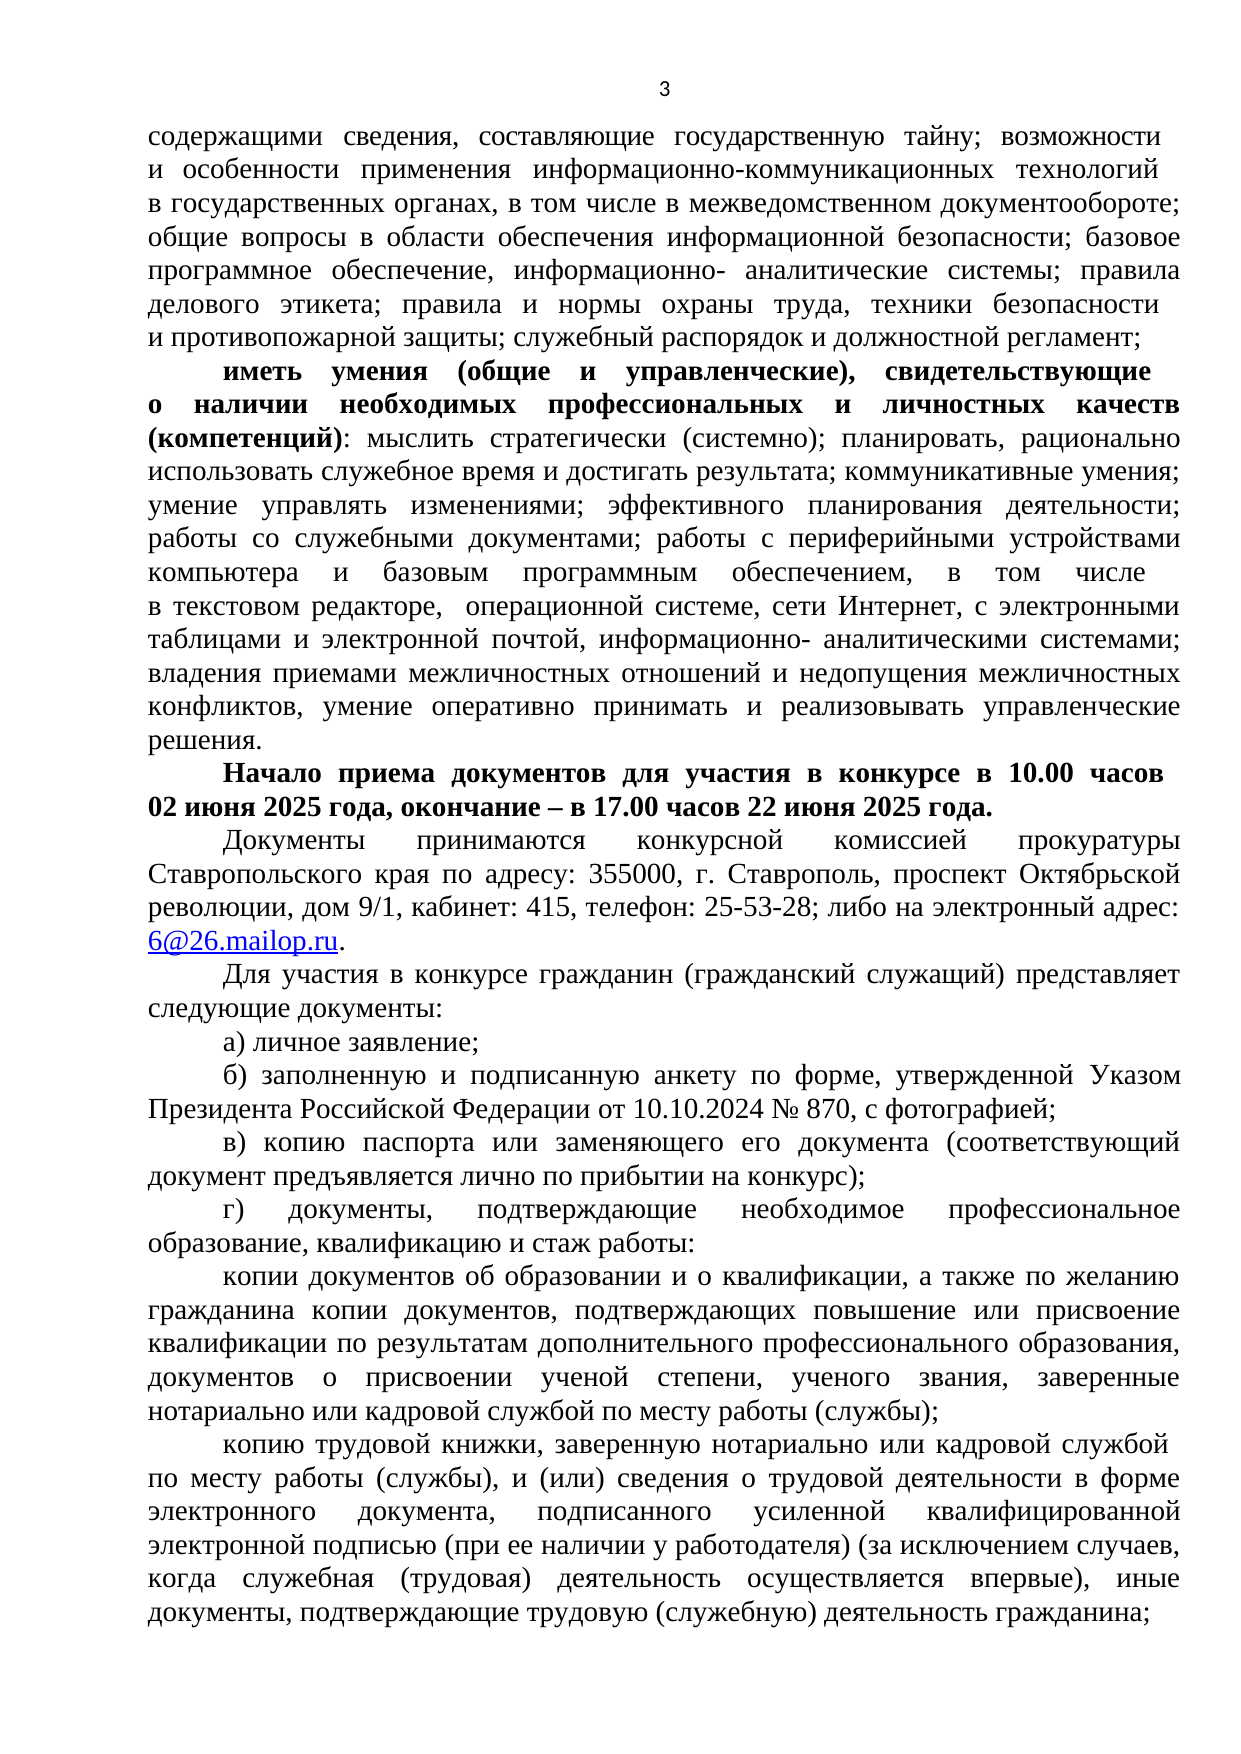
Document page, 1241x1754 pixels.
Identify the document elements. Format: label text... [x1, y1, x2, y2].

text г) документы, подтверждающие необходимое профессиональное образование, квалификацию и стаж работы: [148, 1191, 1181, 1258]
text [148, 118, 1181, 353]
text Для участия в конкурсе гражданин (гражданский служащий) представляет следующие документы: [148, 957, 1181, 1024]
text копию трудовой книжки, заверенную нотариально или кадровой службой по месту работы (службы), и (или) сведения о трудовой деятельности в форме электронного документа, подписанного усиленной квалифицированной электронной подписью (при ее наличии у работодателя) (за исключением случаев, когда служебная (трудовая) деятельность осуществляется впервые), иные документы, подтверждающие трудовую (служебную) деятельность гражданина; [148, 1426, 1181, 1627]
text Документы принимаются конкурсной комиссией прокуратуры Ставропольского края по адресу: . Ставрополь, проспект Октябрьской революции, дом 9/1, кабинет: 415, телефон: 25-53-28; либо на электронный адрес: 6@26.mailop.ru. [148, 822, 1181, 957]
text б) заполненную и подписанную анкету по форме, утвержденной Указом Президента Российской Федерации от 10.10.2024 № 870, с фотографией; [148, 1057, 1181, 1124]
text копии документов об образовании и о квалификации, а также по желанию гражданина копии документов, подтверждающих повышение или присвоение квалификации по результатам дополнительного профессионального образования, документов о присвоении ученой степени, ученого звания, заверенные нотариально или кадровой службой по месту работы (службы); [148, 1258, 1181, 1426]
text в) копию паспорта или заменяющего его документа (соответствующий документ предъявляется лично по прибытии на конкурс); [148, 1124, 1181, 1191]
text иметь умения (общие и управленческие), свидетельствующие о наличии необходимых профессиональных и личностных качеств (компетенций): мыслить стратегически (системно); планировать, рационально использовать служебное время и достигать результата; коммуникативные умения; умение управлять изменениями; эффективного планирования деятельности; работы со служебными документами; работы с периферийными устройствами компьютера и базовым программным обеспечением, в том числе в текстовом редакторе, операционной системе, сети Интернет, с электронными таблицами и электронной почтой, информационно- аналитическими системами; владения приемами межличностных отношений и недопущения межличностных конфликтов, умение оперативно принимать и реализовывать управленческие решения. [148, 353, 1181, 755]
text Начало приема документов для участия в конкурсе в 10.00 часов 02 июня 2025 года, окончание – в 17.00 часов 22 июня 2025 года. [148, 755, 1181, 822]
text а) личное заявление; [148, 1024, 1181, 1057]
